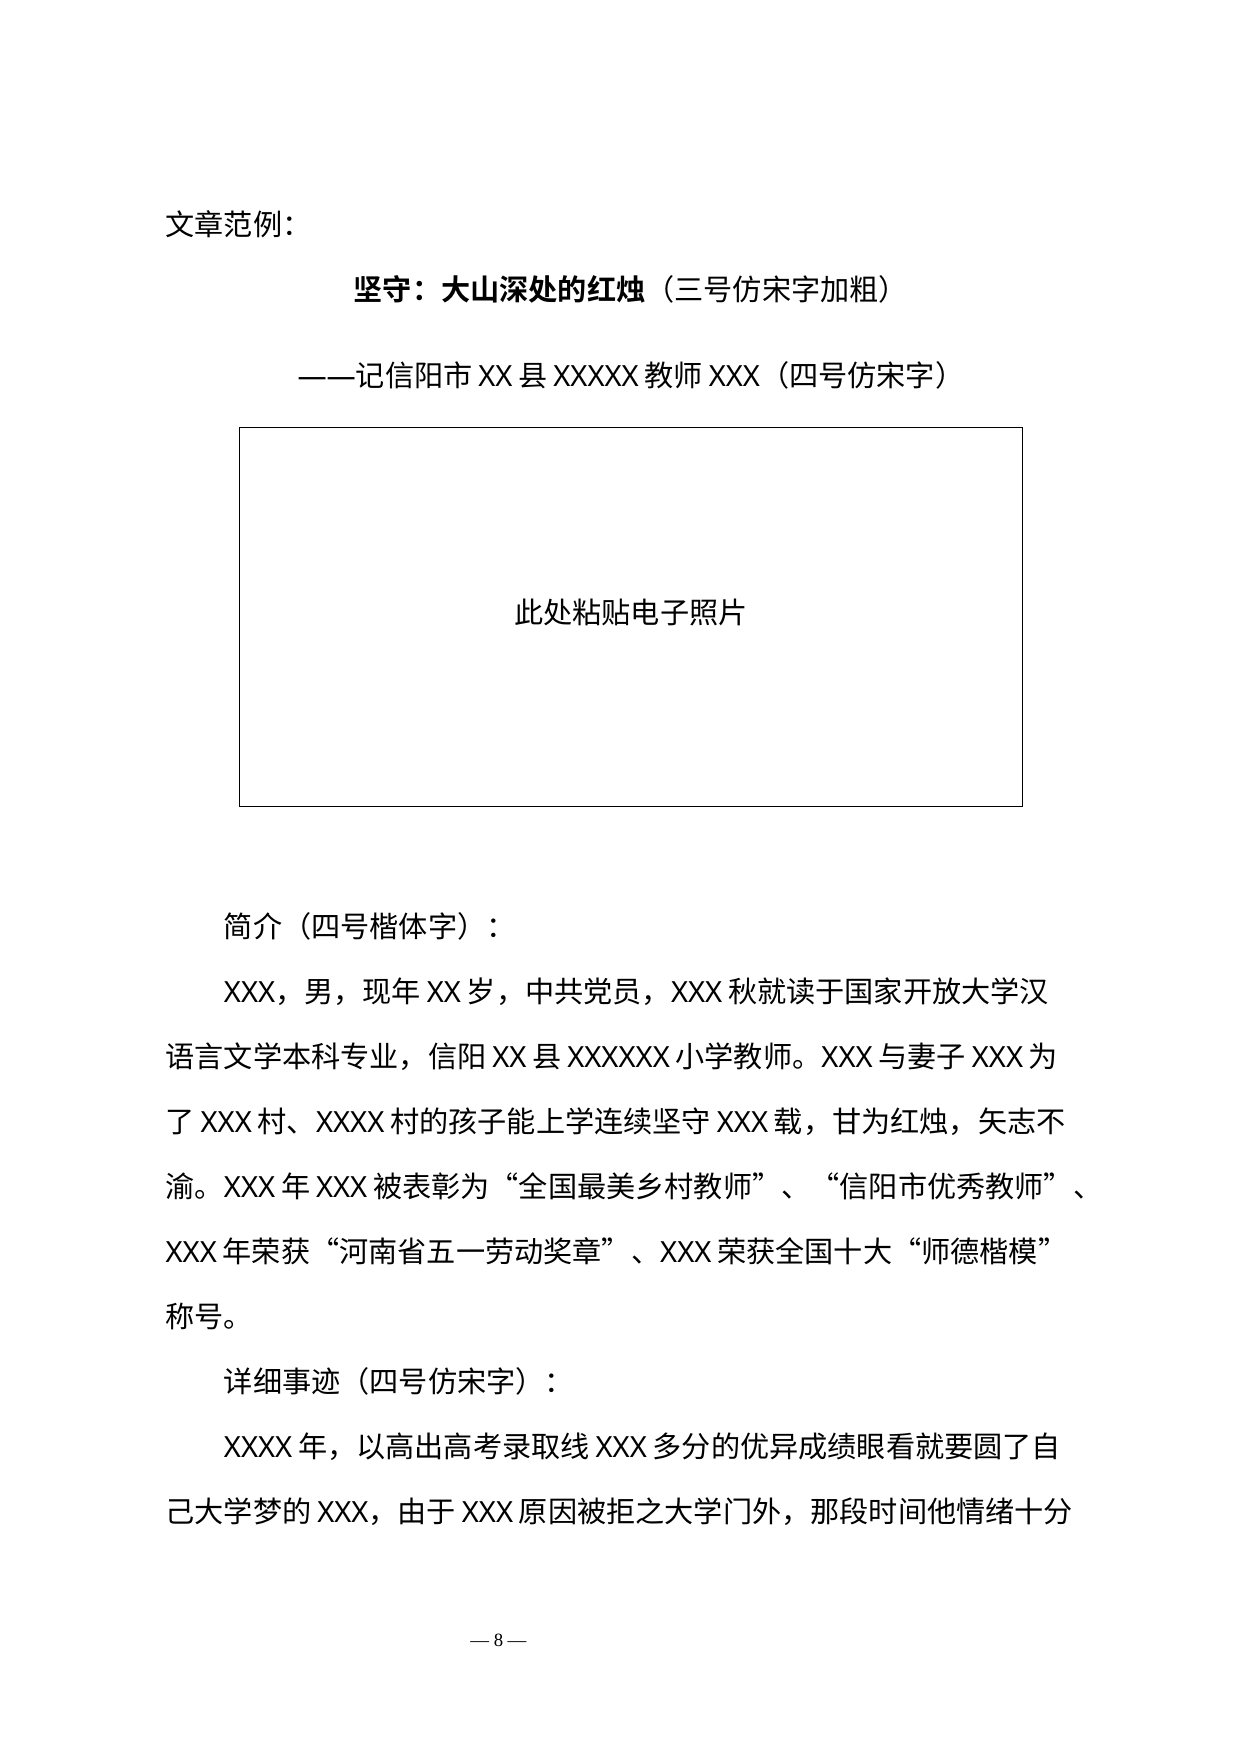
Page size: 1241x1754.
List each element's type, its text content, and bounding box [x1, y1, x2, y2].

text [165, 1412, 1075, 1542]
text XXX，男，现年XX岁，中共党员，XXX秋就读于国家开放大学汉语言文学本科专业，信阳XX县XXXXXX小学教师。XXX与妻子XXX为了XXX村、XXXX村的孩子能上学连续坚守XXX载，甘为红烛，矢志不渝。XXX年XXX被表彰为“全国最美乡村教师”、“信阳市优秀教师”、XXX年荣获“河南省五一劳动奖章”、XXX荣获全国十大“师德楷模”称号。 [165, 957, 1075, 1347]
text ——记信阳市XX县XXXXX教师XXX（四号仿宋字） [165, 341, 1075, 406]
text 简介（四号楷体字）： [165, 892, 1075, 957]
text 坚守：大山深处的红烛（三号仿宋字加粗） [165, 255, 1075, 320]
table_header 此处粘贴电子照片 [240, 428, 1022, 806]
text 文章范例： [165, 190, 1075, 255]
text 详细事迹（四号仿宋字）： [165, 1347, 1075, 1412]
